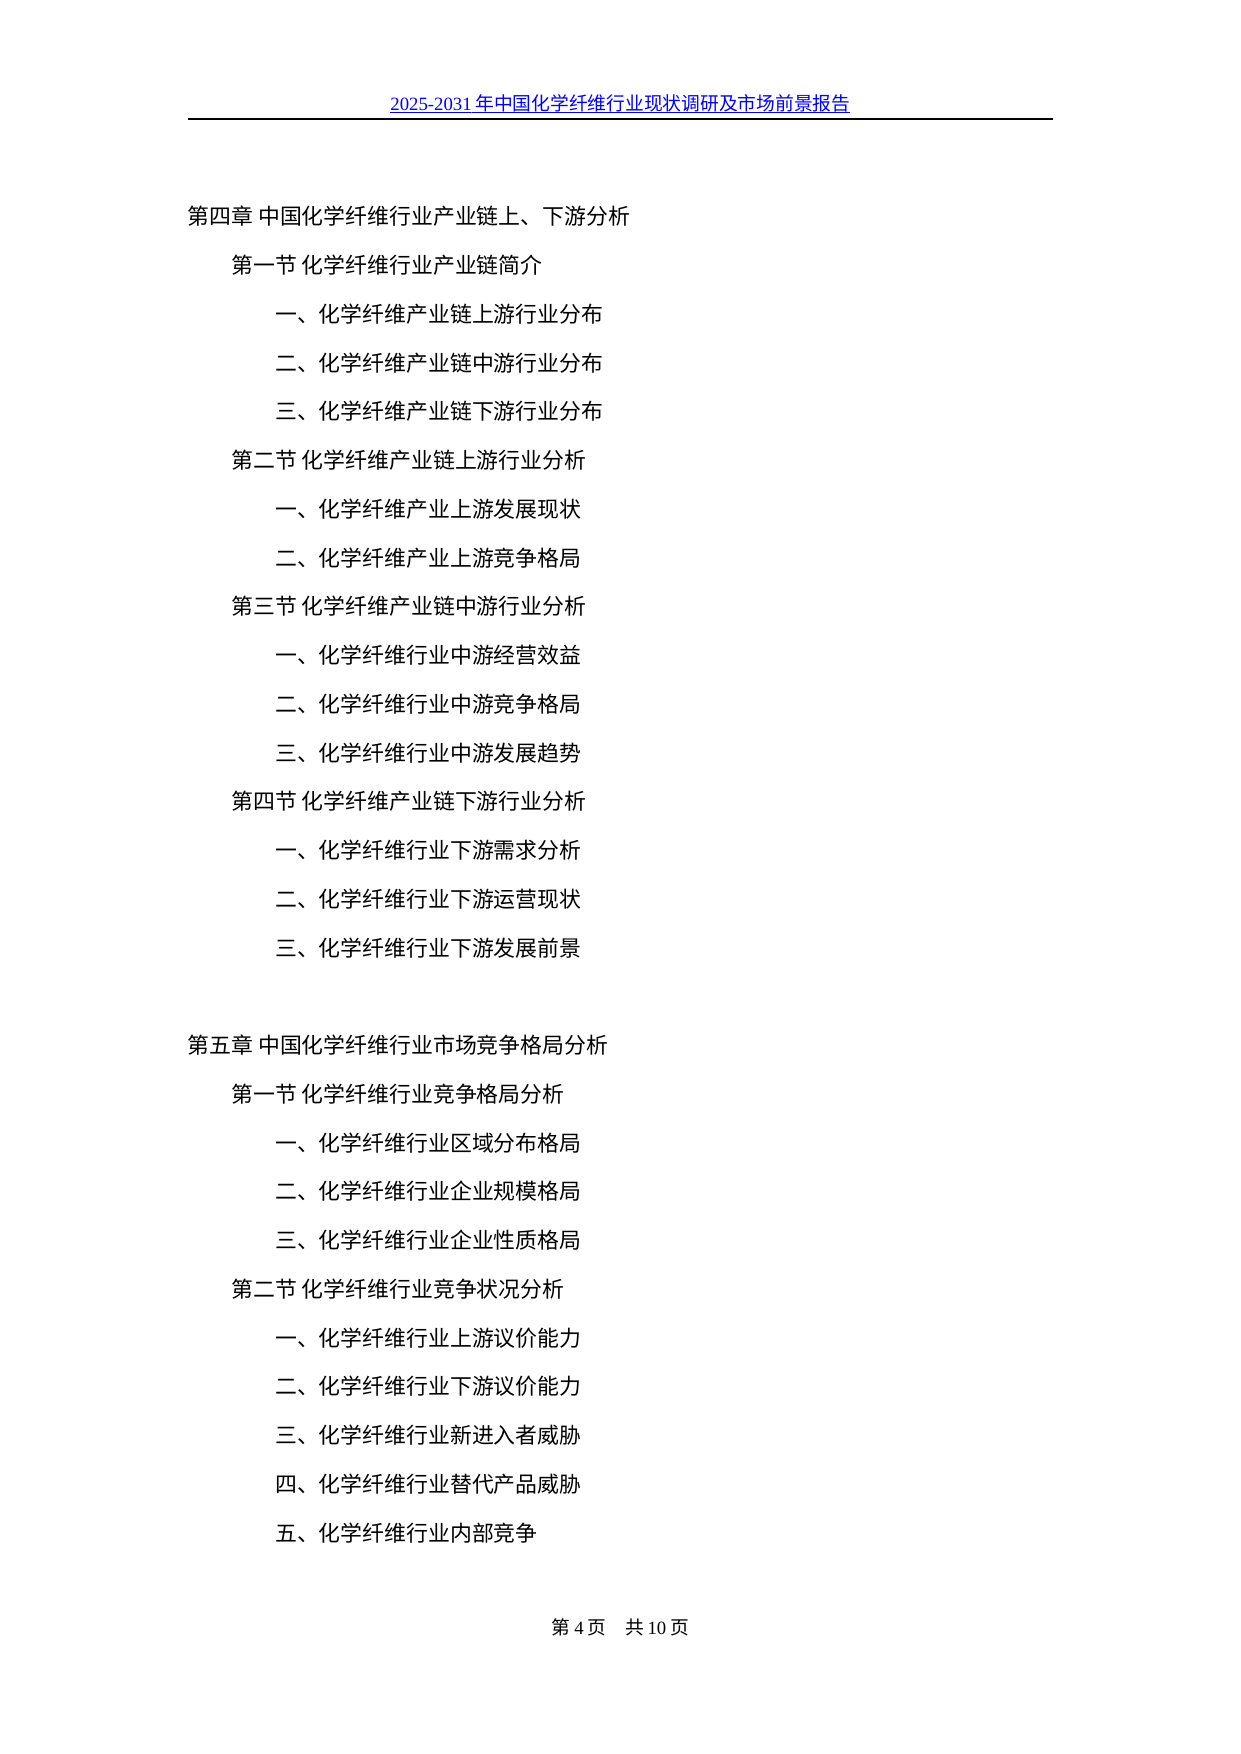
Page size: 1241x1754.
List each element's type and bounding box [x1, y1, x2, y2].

text [187, 150, 1053, 1548]
